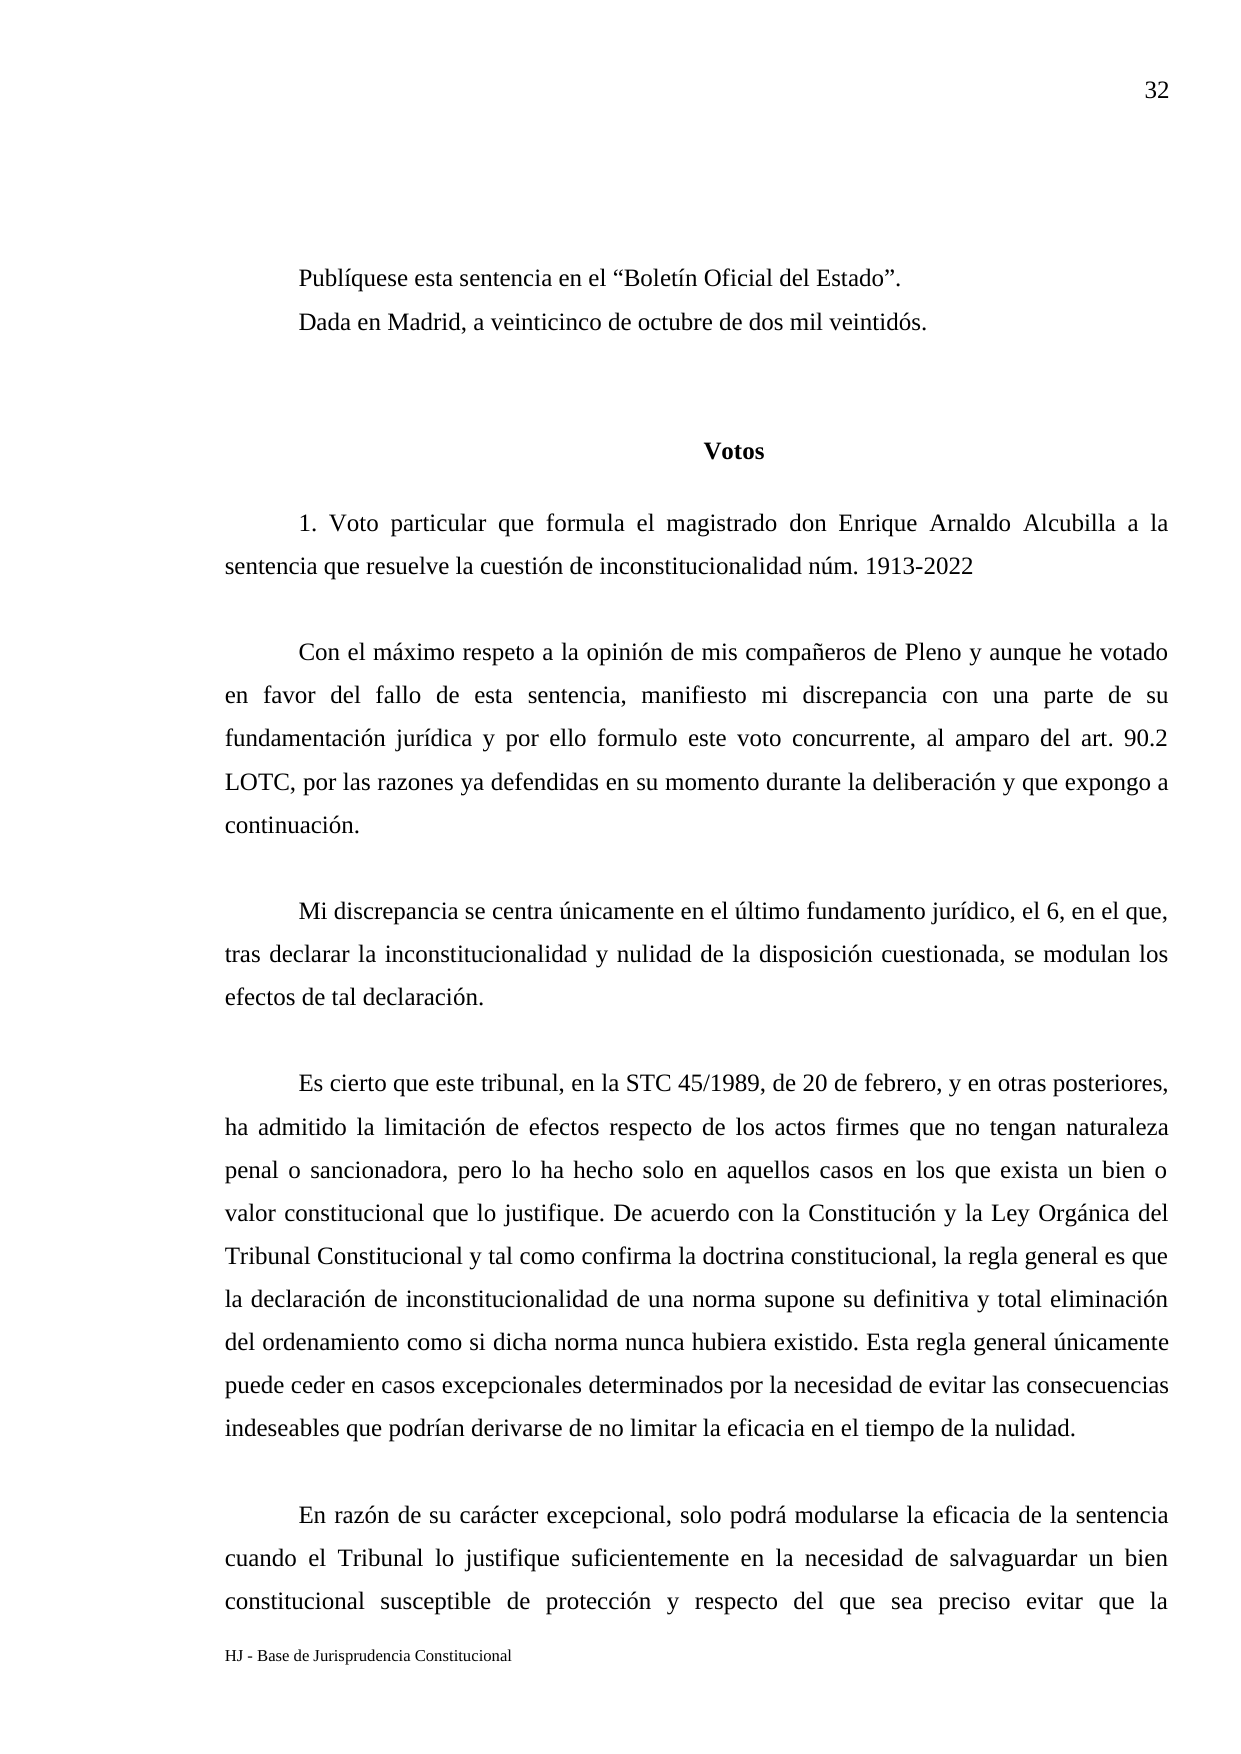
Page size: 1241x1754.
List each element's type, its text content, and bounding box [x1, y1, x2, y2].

text Es cierto que este tribunal, en la STC 45/1989, de 20 de febrero, y en otras posteriores, ha admitido la limitación de efectos respecto de los actos firmes que no tengan naturaleza penal o sancionadora, pero lo ha hecho solo en aquellos casos en los que exista un bien o valor constitucional que lo justifique. De acuerdo con la Constitución y la Ley Orgánica del Tribunal Constitucional y tal como confirma la doctrina constitucional, la regla general es que la declaración de inconstitucionalidad de una norma supone su definitiva y total eliminación del ordenamiento como si dicha norma nunca hubiera existido. Esta regla general únicamente puede ceder en casos excepcionales determinados por la necesidad de evitar las consecuencias indeseables que podrían derivarse de no limitar la eficacia en el tiempo de la nulidad. [224, 1068, 1169, 1442]
text Dada en Madrid, a veinticinco de octubre de dos mil veintidós. [224, 307, 1169, 335]
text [224, 1500, 1169, 1615]
text 1. Voto particular que formula el magistrado don Enrique Arnaldo Alcubilla a la sentencia que resuelve la cuestión de inconstitucionalidad núm. 1913-2022 [224, 508, 1169, 580]
text Con el máximo respeto a la opinión de mis compañeros de Pleno y aunque he votado en favor del fallo de esta sentencia, manifiesto mi discrepancia con una parte de su fundamentación jurídica y por ello formulo este voto concurrente, al amparo del art. 90.2 LOTC, por las razones ya defendidas en su momento durante la deliberación y que expongo a continuación. [224, 637, 1169, 838]
text Mi discrepancia se centra únicamente en el último fundamento jurídico, el 6, en el que, tras declarar la inconstitucionalidad y nulidad de la disposición cuestionada, se modulan los efectos de tal declaración. [224, 896, 1169, 1011]
text Publíquese esta sentencia en el “Boletín Oficial del Estado”. [224, 263, 1169, 292]
subtitle Votos [224, 436, 1169, 465]
